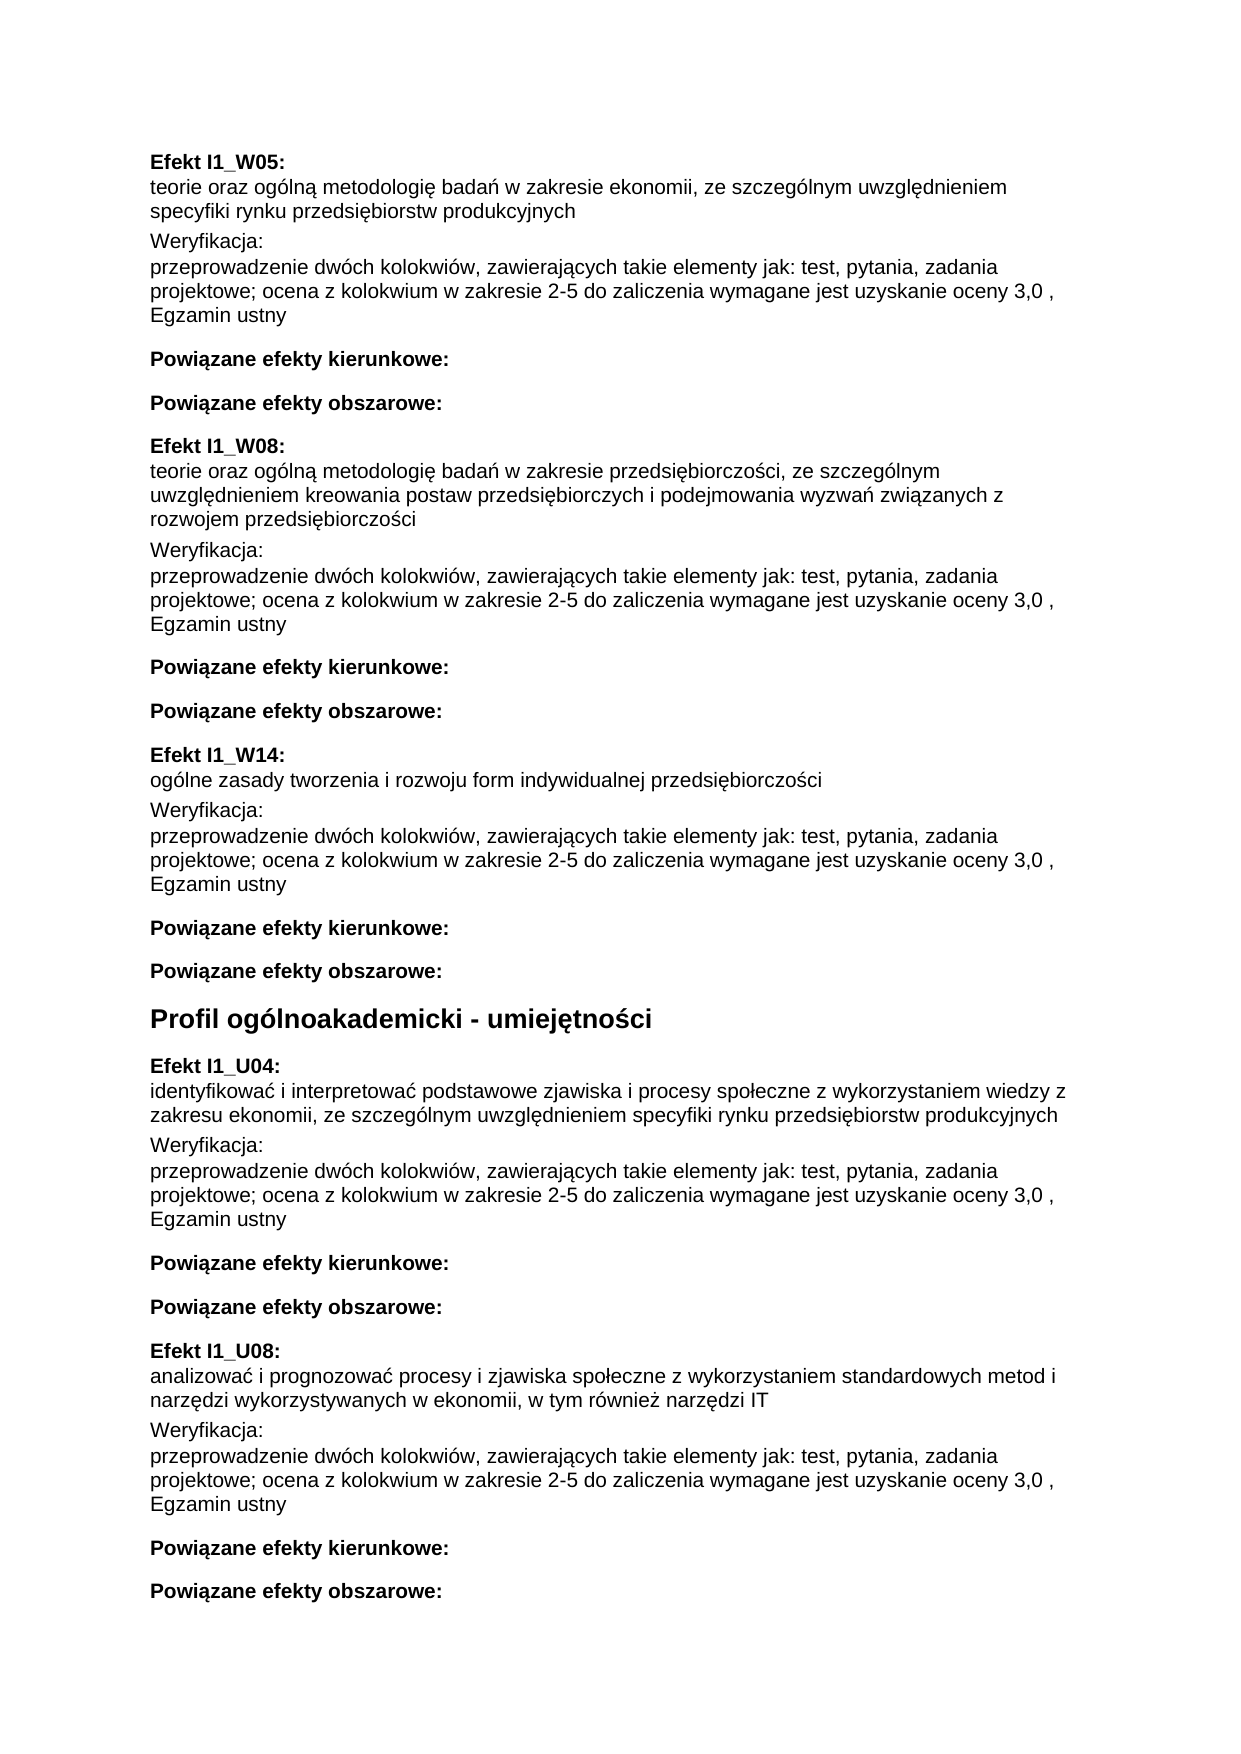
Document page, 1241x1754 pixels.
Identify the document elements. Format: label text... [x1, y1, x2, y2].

text Weryfikacja: [150, 537, 1090, 561]
text Powiązane efekty obszarowe: [150, 391, 1090, 414]
text Efekt I1_W08: [150, 434, 1090, 458]
text Powiązane efekty kierunkowe: [150, 347, 1090, 371]
text analizować i prognozować procesy i zjawiska społeczne z wykorzystaniem standardowych metod i narzędzi wykorzystywanych w ekonomii, w tym również narzędzi IT [150, 1363, 1090, 1411]
text Weryfikacja: [150, 1133, 1090, 1157]
text teorie oraz ogólną metodologię badań w zakresie przedsiębiorczości, ze szczególnym uwzględnieniem kreowania postaw przedsiębiorczych i podejmowania wyzwań związanych z rozwojem przedsiębiorczości [150, 459, 1090, 531]
text Powiązane efekty kierunkowe: [150, 1535, 1090, 1559]
text Efekt I1_W05: [150, 150, 1090, 174]
subtitle Profil ogólnoakademicki - umiejętności [150, 1003, 1090, 1034]
text Powiązane efekty obszarowe: [150, 1579, 1090, 1603]
text Powiązane efekty kierunkowe: [150, 655, 1090, 679]
text Efekt I1_U04: [150, 1054, 1090, 1078]
text Weryfikacja: [150, 798, 1090, 822]
text Powiązane efekty kierunkowe: [150, 1251, 1090, 1275]
text ogólne zasady tworzenia i rozwoju form indywidualnej przedsiębiorczości [150, 768, 1090, 792]
text Powiązane efekty kierunkowe: [150, 916, 1090, 939]
text identyfikować i interpretować podstawowe zjawiska i procesy społeczne z wykorzystaniem wiedzy z zakresu ekonomii, ze szczególnym uwzględnieniem specyfiki rynku przedsiębiorstw produkcyjnych [150, 1079, 1090, 1127]
text Weryfikacja: [150, 1418, 1090, 1442]
text Efekt I1_U08: [150, 1338, 1090, 1362]
text teorie oraz ogólną metodologię badań w zakresie ekonomii, ze szczególnym uwzględnieniem specyfiki rynku przedsiębiorstw produkcyjnych [150, 175, 1090, 223]
text Weryfikacja: [150, 229, 1090, 253]
text Powiązane efekty obszarowe: [150, 959, 1090, 983]
text Efekt I1_W14: [150, 743, 1090, 767]
text Powiązane efekty obszarowe: [150, 1295, 1090, 1319]
text Powiązane efekty obszarowe: [150, 699, 1090, 723]
